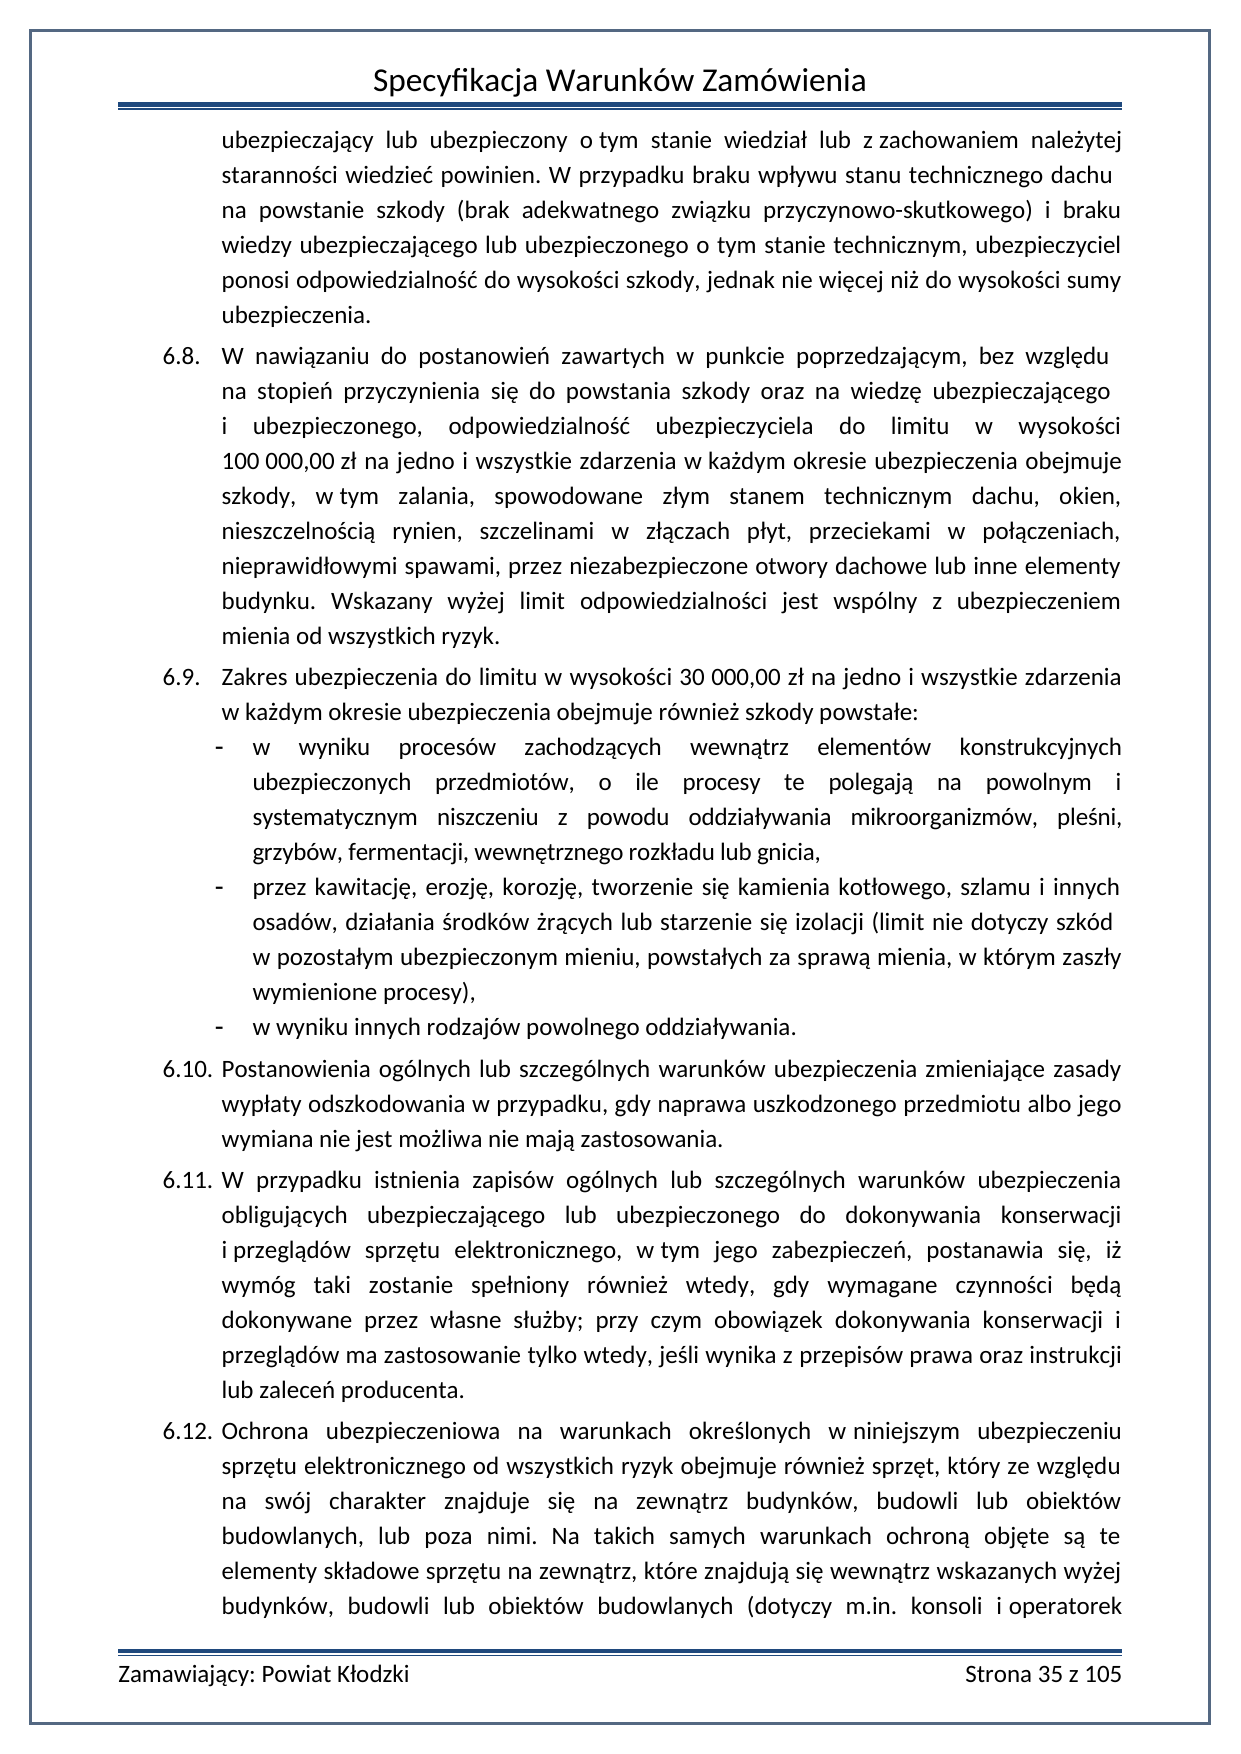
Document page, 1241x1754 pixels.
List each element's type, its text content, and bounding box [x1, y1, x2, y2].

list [162, 1415, 1122, 1621]
list W przypadku istnienia zapisów ogólnych lub szczególnych warunków ubezpieczenia obligujących ubezpieczającego lub ubezpieczonego do dokonywania konserwacji i przeglądów sprzętu elektronicznego, w tym jego zabezpieczeń, postanawia się, iż wymóg taki zostanie spełniony również wtedy, gdy wymagane czynności będą dokonywane przez własne służby; przy czym obowiązek dokonywania konserwacji i przeglądów ma zastosowanie tylko wtedy, jeśli wynika z przepisów prawa oraz instrukcji lub zaleceń producenta. [162, 1164, 1122, 1404]
list w wyniku innych rodzajów powolnego oddziaływania. [215, 1012, 1122, 1042]
list przez kawitację, erozję, korozję, tworzenie się kamienia kotłowego, szlamu i innych osadów, działania środków żrących lub starzenie się izolacji (limit nie dotyczy szkód w pozostałym ubezpieczonym mieniu, powstałych za sprawą mienia, w którym zaszły wymienione procesy), [215, 872, 1122, 1007]
list W nawiązaniu do postanowień zawartych w punkcie poprzedzającym, bez względu na stopień przyczynienia się do powstania szkody oraz na wiedzę ubezpieczającego i ubezpieczonego, odpowiedzialność ubezpieczyciela do limitu w wysokości 100 000,00 zł na jedno i wszystkie zdarzenia w każdym okresie ubezpieczenia obejmuje szkody, w tym zalania, spowodowane złym stanem technicznym dachu, okien, nieszczelnością rynien, szczelinami w złączach płyt, przeciekami w połączeniach, nieprawidłowymi spawami, przez niezabezpieczone otwory dachowe lub inne elementy budynku. Wskazany wyżej limit odpowiedzialności jest wspólny z ubezpieczeniem mienia od wszystkich ryzyk. [162, 340, 1122, 651]
list w wyniku procesów zachodzących wewnątrz elementów konstrukcyjnych ubezpieczonych przedmiotów, o ile procesy te polegają na powolnym i systematycznym niszczeniu z powodu oddziaływania mikroorganizmów, pleśni, grzybów, fermentacji, wewnętrznego rozkładu lub gnicia, [215, 732, 1122, 867]
list Postanowienia ogólnych lub szczególnych warunków ubezpieczenia zmieniające zasady wypłaty odszkodowania w przypadku, gdy naprawa uszkodzonego przedmiotu albo jego wymiana nie jest możliwa nie mają zastosowania. [162, 1053, 1122, 1153]
list Zakres ubezpieczenia do limitu w wysokości 30 000,00 zł na jedno i wszystkie zdarzenia w każdym okresie ubezpieczenia obejmuje również szkody powstałe: [162, 662, 1122, 727]
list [162, 124, 1122, 329]
